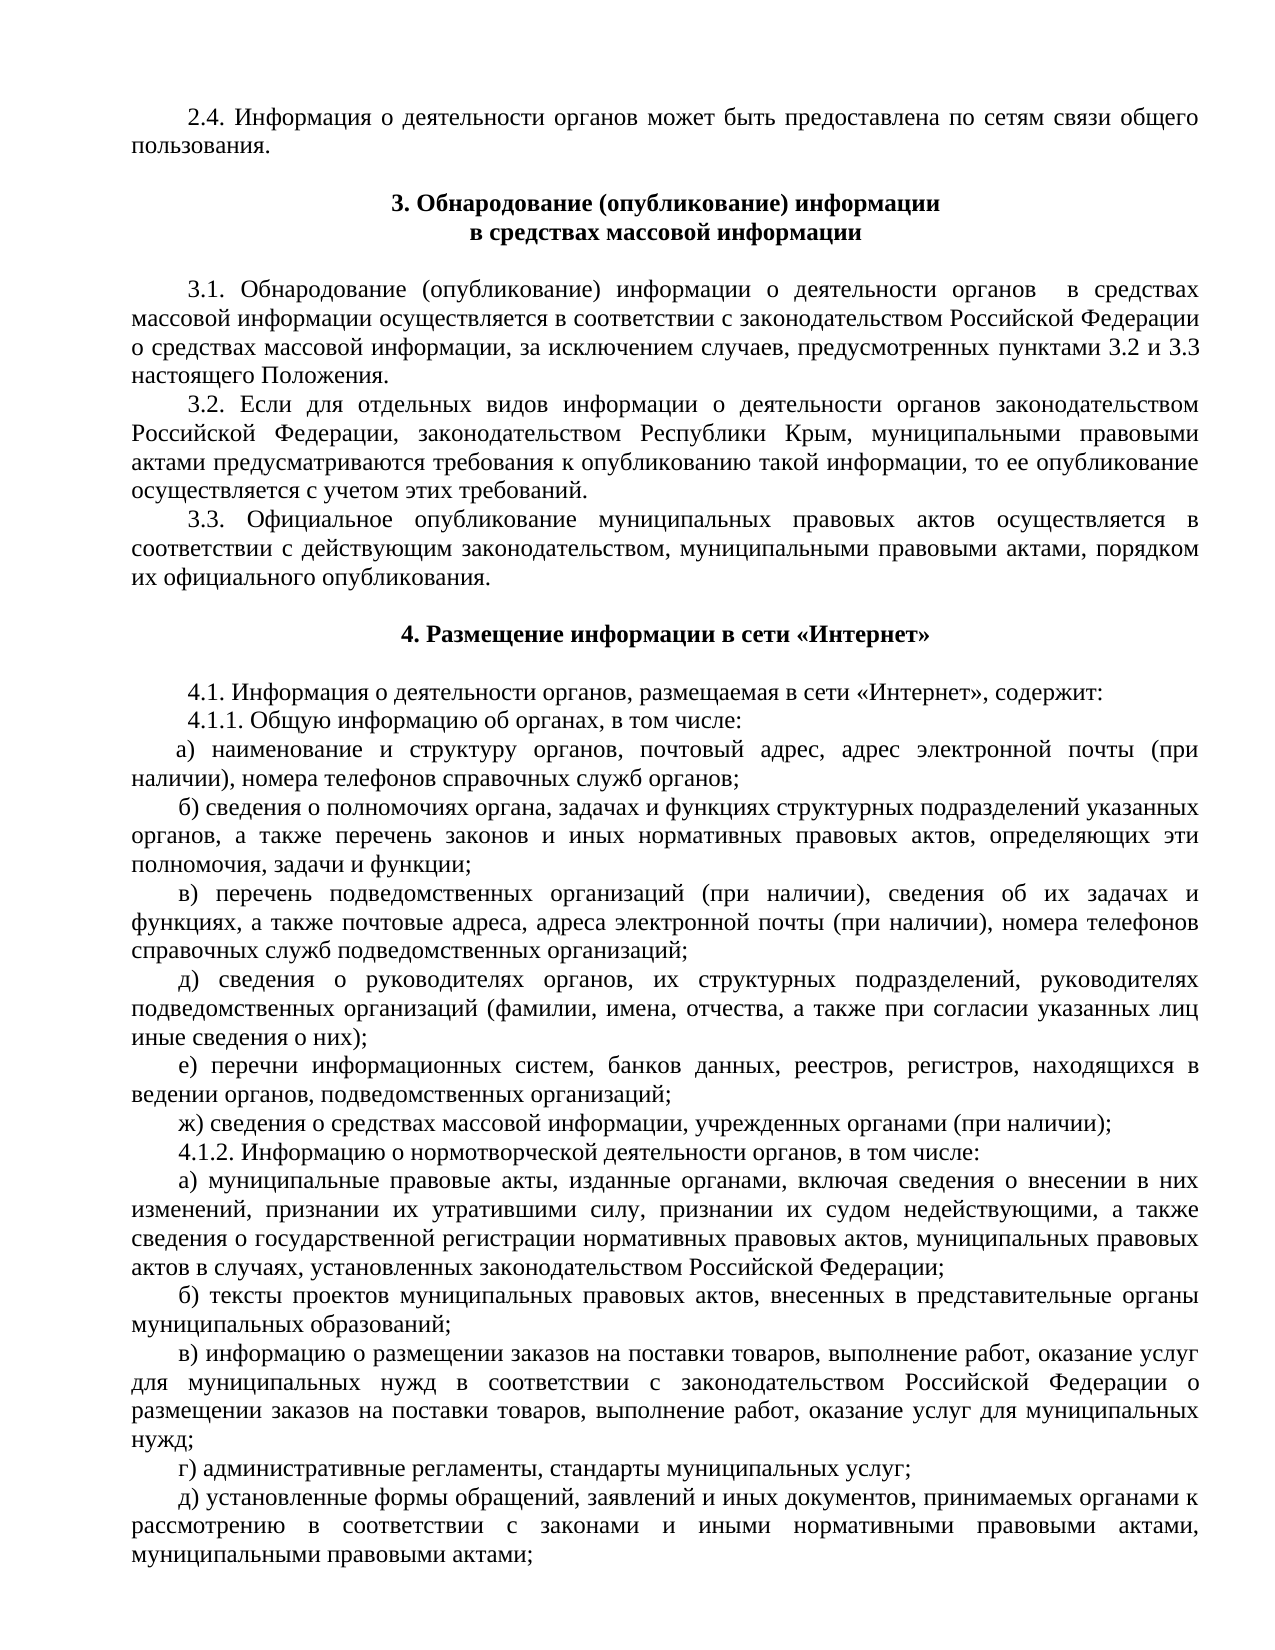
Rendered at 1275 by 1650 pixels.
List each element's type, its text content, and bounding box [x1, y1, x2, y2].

text 4.1.1. Общую информацию об органах, в том числе: [131, 706, 1200, 734]
text д) сведения о руководителях органов, их структурных подразделений, руководителях подведомственных организаций (фамилии, имена, отчества, а также при согласии указанных лиц иные сведения о них); [131, 964, 1200, 1051]
text е) перечни информационных систем, банков данных, реестров, регистров, находящихся в ведении органов, подведомственных организаций; [131, 1051, 1200, 1108]
text в средствах массовой информации [131, 217, 1200, 246]
text 4. Размещение информации в сети «Интернет» [131, 619, 1200, 648]
text 3.2. Если для отдельных видов информации о деятельности органов законодательством Российской Федерации, законодательством Республики Крым, муниципальными правовыми актами предусматриваются требования к опубликованию такой информации, то ее опубликование осуществляется с учетом этих требований. [131, 389, 1200, 504]
text в) перечень подведомственных организаций (при наличии), сведения об их задачах и функциях, а также почтовые адреса, адреса электронной почты (при наличии), номера телефонов справочных служб подведомственных организаций; [131, 878, 1200, 964]
text 4.1.2. Информацию о нормотворческой деятельности органов, в том числе: [131, 1137, 1200, 1166]
text а) муниципальные правовые акты, изданные органами, включая сведения о внесении в них изменений, признании их утратившими силу, признании их судом недействующими, а также сведения о государственной регистрации нормативных правовых актов, муниципальных правовых актов в случаях, установленных законодательством Российской Федерации; [131, 1166, 1200, 1281]
text 2.4. Информация о деятельности органов может быть предоставлена по сетям связи общего пользования. [131, 102, 1200, 159]
text 4.1. Информация о деятельности органов, размещаемая в сети «Интернет», содержит: [131, 677, 1200, 706]
text 3.3. Официальное опубликование муниципальных правовых актов осуществляется в соответствии с действующим законодательством, муниципальными правовыми актами, порядком их официального опубликования. [131, 504, 1200, 591]
text 3. Обнародование (опубликование) информации [131, 188, 1200, 217]
text а) наименование и структуру органов, почтовый адрес, адрес электронной почты (при наличии), номера телефонов справочных служб органов; [131, 734, 1200, 792]
text д) установленные формы обращений, заявлений и иных документов, принимаемых органами к рассмотрению в соответствии с законами и иными нормативными правовыми актами, муниципальными правовыми актами; [131, 1482, 1200, 1568]
text г) административные регламенты, стандарты муниципальных услуг; [131, 1453, 1200, 1482]
text ж) сведения о средствах массовой информации, учрежденных органами (при наличии); [131, 1108, 1200, 1137]
text в) информацию о размещении заказов на поставки товаров, выполнение работ, оказание услуг для муниципальных нужд в соответствии с законодательством Российской Федерации о размещении заказов на поставки товаров, выполнение работ, оказание услуг для муниципальных нужд; [131, 1338, 1200, 1453]
text б) сведения о полномочиях органа, задачах и функциях структурных подразделений указанных органов, а также перечень законов и иных нормативных правовых актов, определяющих эти полномочия, задачи и функции; [131, 792, 1200, 878]
text 3.1. Обнародование (опубликование) информации о деятельности органов в средствах массовой информации осуществляется в соответствии с законодательством Российской Федерации о средствах массовой информации, за исключением случаев, предусмотренных пунктами 3.2 и 3.3 настоящего Положения. [131, 274, 1200, 389]
text б) тексты проектов муниципальных правовых актов, внесенных в представительные органы муниципальных образований; [131, 1281, 1200, 1338]
